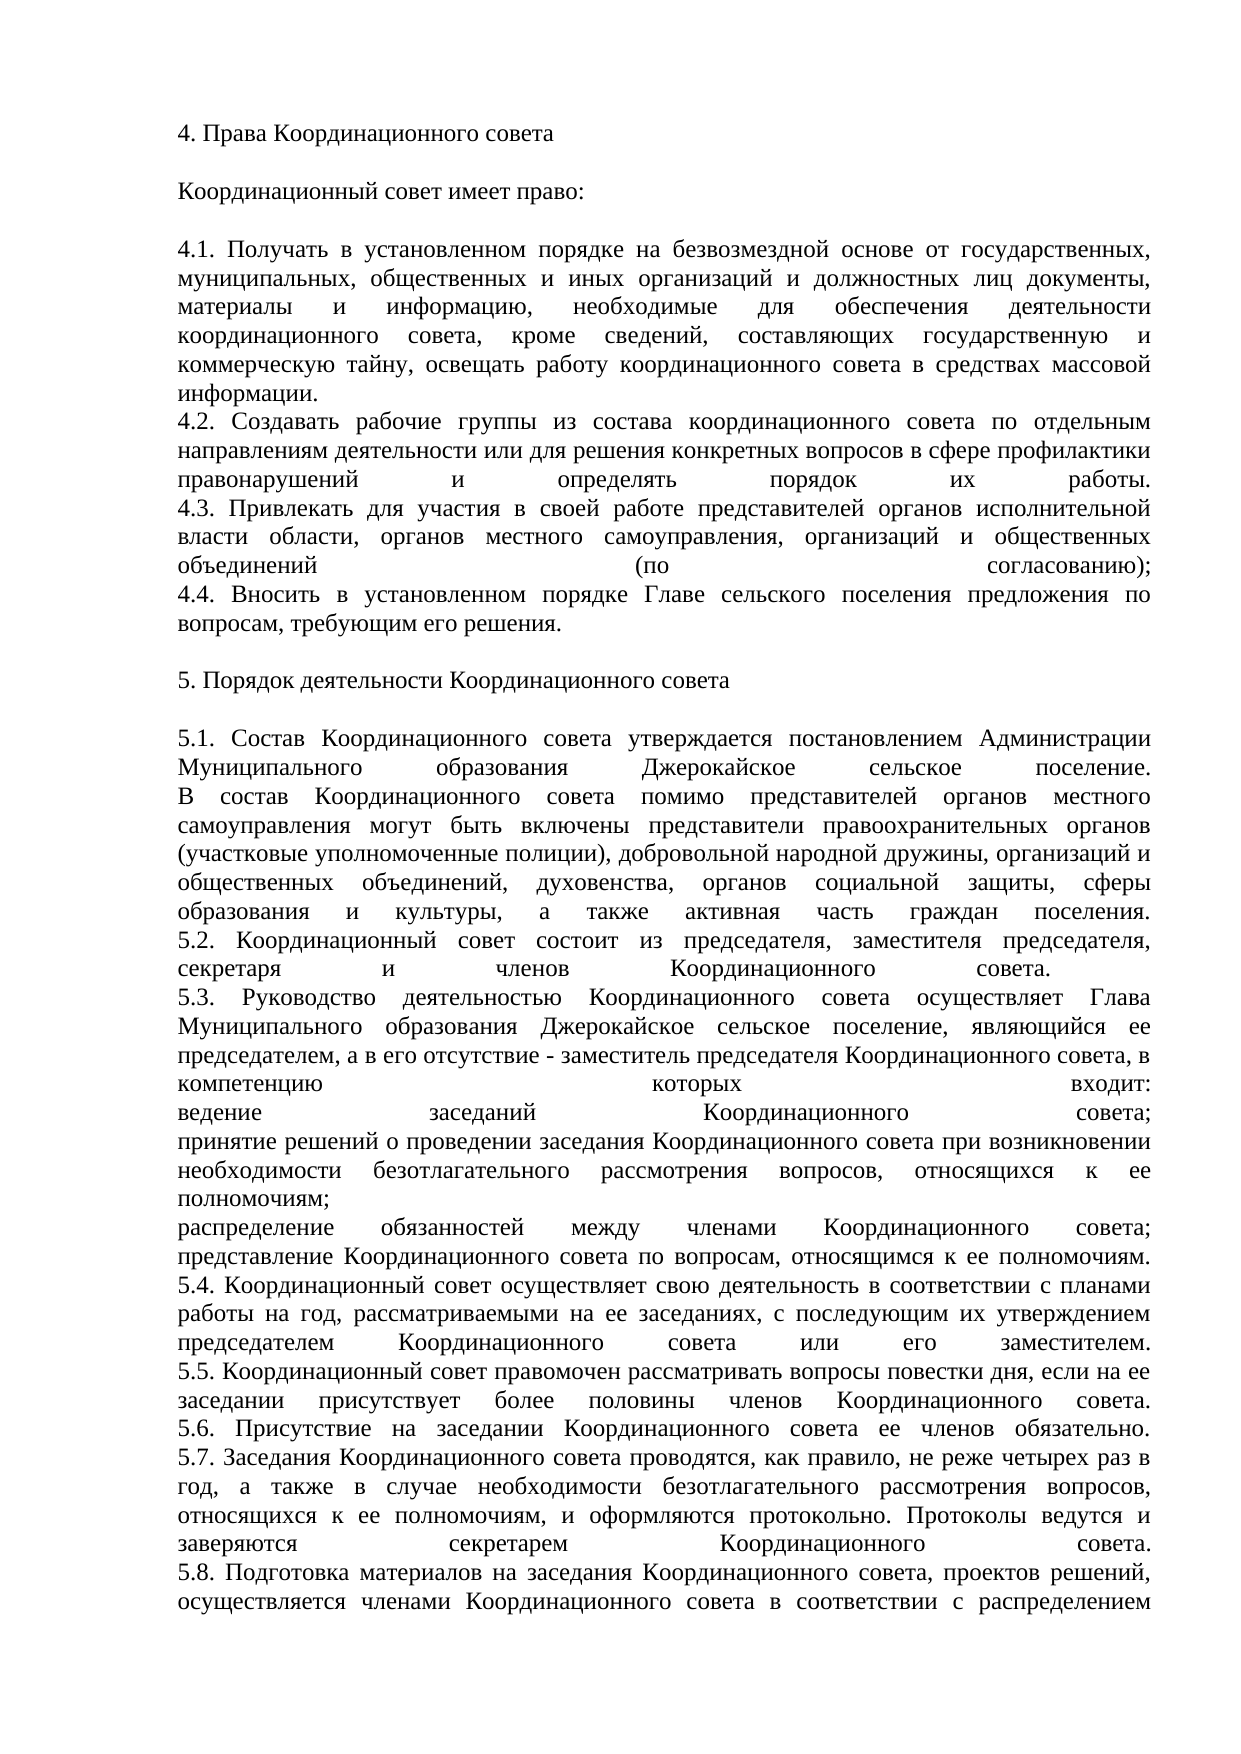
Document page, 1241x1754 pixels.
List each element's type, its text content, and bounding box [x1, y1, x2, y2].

text Координационный совет имеет право: [177, 176, 1152, 205]
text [177, 723, 1152, 1615]
text 4.1. Получать в установленном порядке на безвозмездной основе от государственных, муниципальных, общественных и иных организаций и должностных лиц документы, материалы и информацию, необходимые для обеспечения деятельности координационного совета, кроме сведений, составляющих государственную и коммерческую тайну, освещать работу координационного совета в средствах массовой информации. 4.2. Создавать рабочие группы из состава координационного совета по отдельным направлениям деятельности или для решения конкретных вопросов в сфере профилактики правонарушений и определять порядок их работы. 4.3. Привлекать для участия в своей работе представителей органов исполнительной власти области, органов местного самоуправления, организаций и общественных объединений (по согласованию); 4.4. Вносить в установленном порядке Главе сельского поселения предложения по вопросам, требующим его решения. [177, 234, 1152, 636]
text 4. Права Координационного совета [177, 118, 1152, 147]
text 5. Порядок деятельности Координационного совета [177, 666, 1152, 694]
